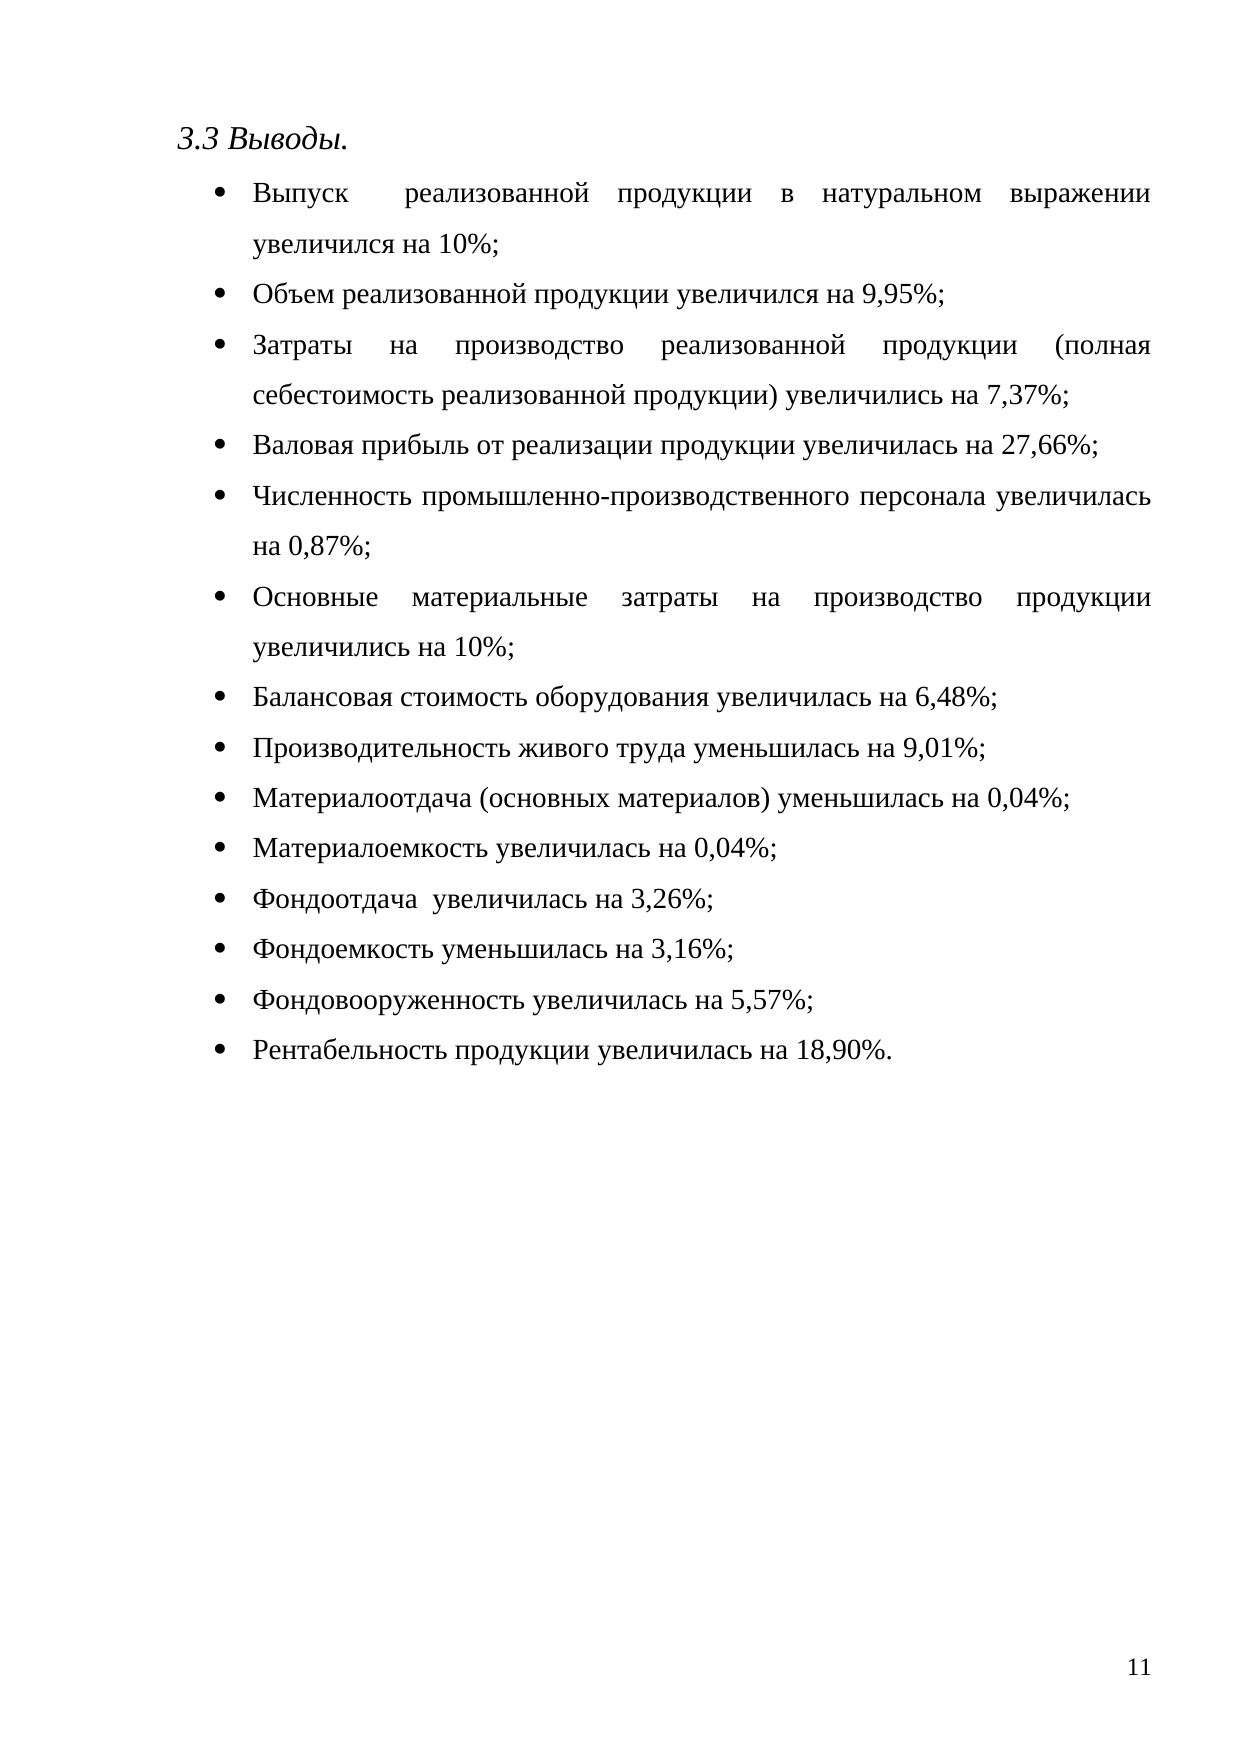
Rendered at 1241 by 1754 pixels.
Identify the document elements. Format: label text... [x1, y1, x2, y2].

list Фондоотдача увеличилась на 3,26%; [215, 881, 1152, 915]
list Производительность живого труда уменьшилась на 9,01%; [215, 730, 1152, 763]
list Материалоемкость увеличилась на 0,04%; [215, 831, 1152, 864]
list Балансовая стоимость оборудования увеличилась на 6,48%; [215, 679, 1152, 713]
list Фондовооруженность увеличилась на 5,57%; [215, 982, 1152, 1016]
text 3.3 Выводы. [177, 118, 1152, 156]
list Объем реализованной продукции увеличился на 9,95%; [215, 276, 1152, 310]
list Фондоемкость уменьшилась на 3,16%; [215, 931, 1152, 965]
list Валовая прибыль от реализации продукции увеличилась на 27,66%; [215, 427, 1152, 461]
list Численность промышленно-производственного персонала увеличилась на 0,87%; [215, 478, 1152, 562]
list Выпуск реализованной продукции в натуральном выражении увеличился на 10%; [215, 176, 1152, 259]
list Основные материальные затраты на производство продукции увеличились на 10%; [215, 579, 1152, 663]
list Материалоотдача (основных материалов) уменьшилась на 0,04%; [215, 780, 1152, 814]
list Рентабельность продукции увеличилась на 18,90%. [215, 1032, 1152, 1066]
list Затраты на производство реализованной продукции (полная себестоимость реализованной продукции) увеличились на 7,37%; [215, 327, 1152, 411]
